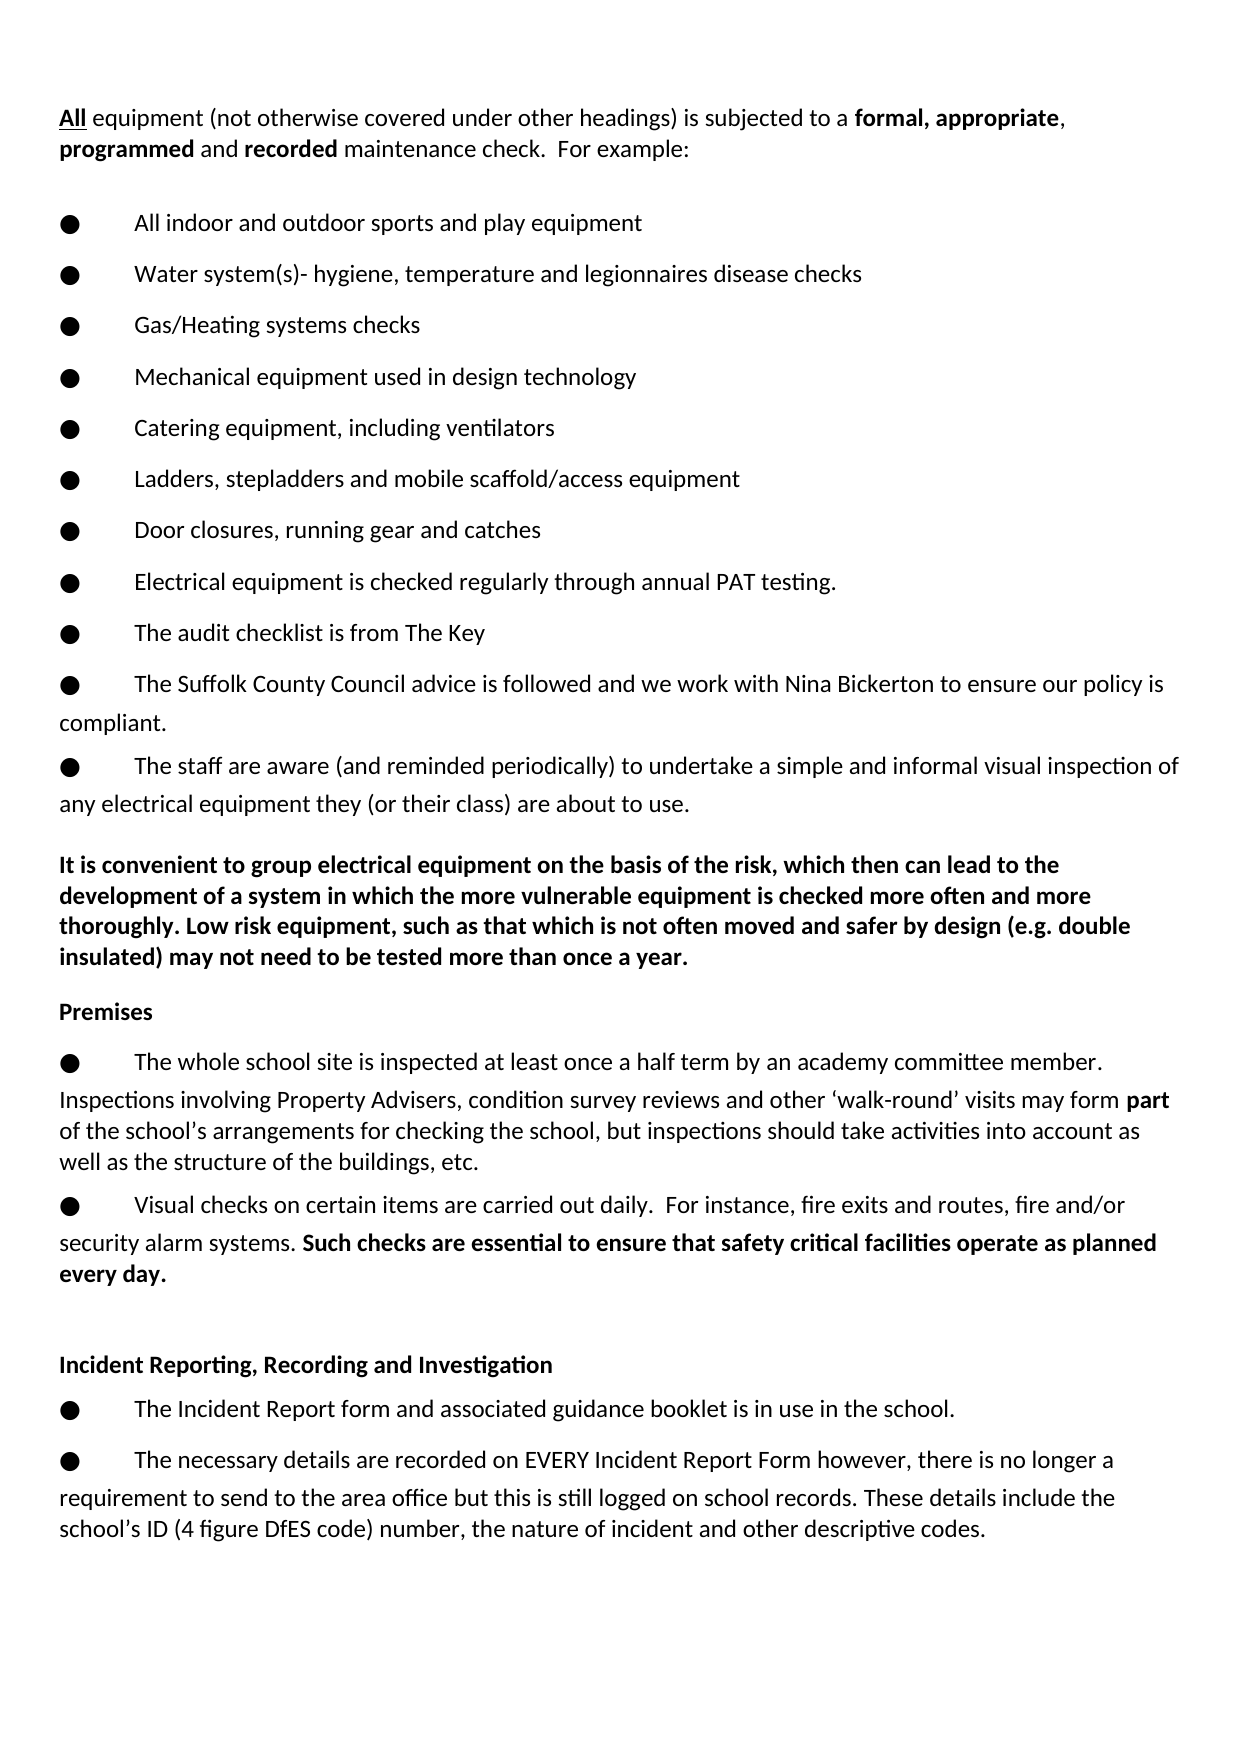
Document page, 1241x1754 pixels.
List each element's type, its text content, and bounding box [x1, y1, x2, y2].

list Mechanical equipment used in design technology [59, 348, 1181, 399]
text It is convenient to group electrical equipment on the basis of the risk, which then can lead to the development of a system in which the more vulnerable equipment is checked more often and more thoroughly. Low risk equipment, such as that which is not often moved and safer by design (e.g. double insulated) may not need to be tested more than once a year. [59, 849, 1181, 972]
list The audit checklist is from The Key [59, 604, 1181, 655]
list The staff are aware (and reminded periodically) to undertake a simple and informal visual inspection of any electrical equipment they (or their class) are about to use. [59, 737, 1181, 819]
subtitle Incident Reporting, Recording and Investigation [59, 1349, 1181, 1380]
list Visual checks on certain items are carried out daily. For instance, fire exits and routes, fire and/or security alarm systems. Such checks are essential to ensure that safety critical facilities operate as planned every day. [59, 1176, 1181, 1288]
list Catering equipment, including ventilators [59, 399, 1181, 450]
text All equipment (not otherwise covered under other headings) is subjected to a formal, appropriate, programmed and recorded maintenance check. For example: [59, 103, 1181, 164]
text Premises [59, 997, 1181, 1027]
list Water system(s)- hygiene, temperature and legionnaires disease checks [59, 245, 1181, 297]
list Electrical equipment is checked regularly through annual PAT testing. [59, 553, 1181, 604]
list Door closures, running gear and catches [59, 502, 1181, 553]
list The whole school site is inspected at least once a half term by an academy committee member. Inspections involving Property Advisers, condition survey reviews and other ‘walk-round’ visits may form part of the school’s arrangements for checking the school, but inspections should take activities into account as well as the structure of the buildings, etc. [59, 1033, 1181, 1176]
list The necessary details are recorded on EVERY Incident Report Form however, there is no longer a requirement to send to the area office but this is still logged on school records. These details include the school’s ID (4 figure DfES code) number, the nature of incident and other descriptive codes. [59, 1431, 1181, 1543]
list Gas/Heating systems checks [59, 297, 1181, 348]
list The Suffolk County Council advice is followed and we work with Nina Bickerton to ensure our policy is compliant. [59, 655, 1181, 737]
list The Incident Report form and associated guidance booklet is in use in the school. [59, 1380, 1181, 1431]
list All indoor and outdoor sports and play equipment [59, 194, 1181, 245]
list Ladders, stepladders and mobile scaffold/access equipment [59, 450, 1181, 502]
